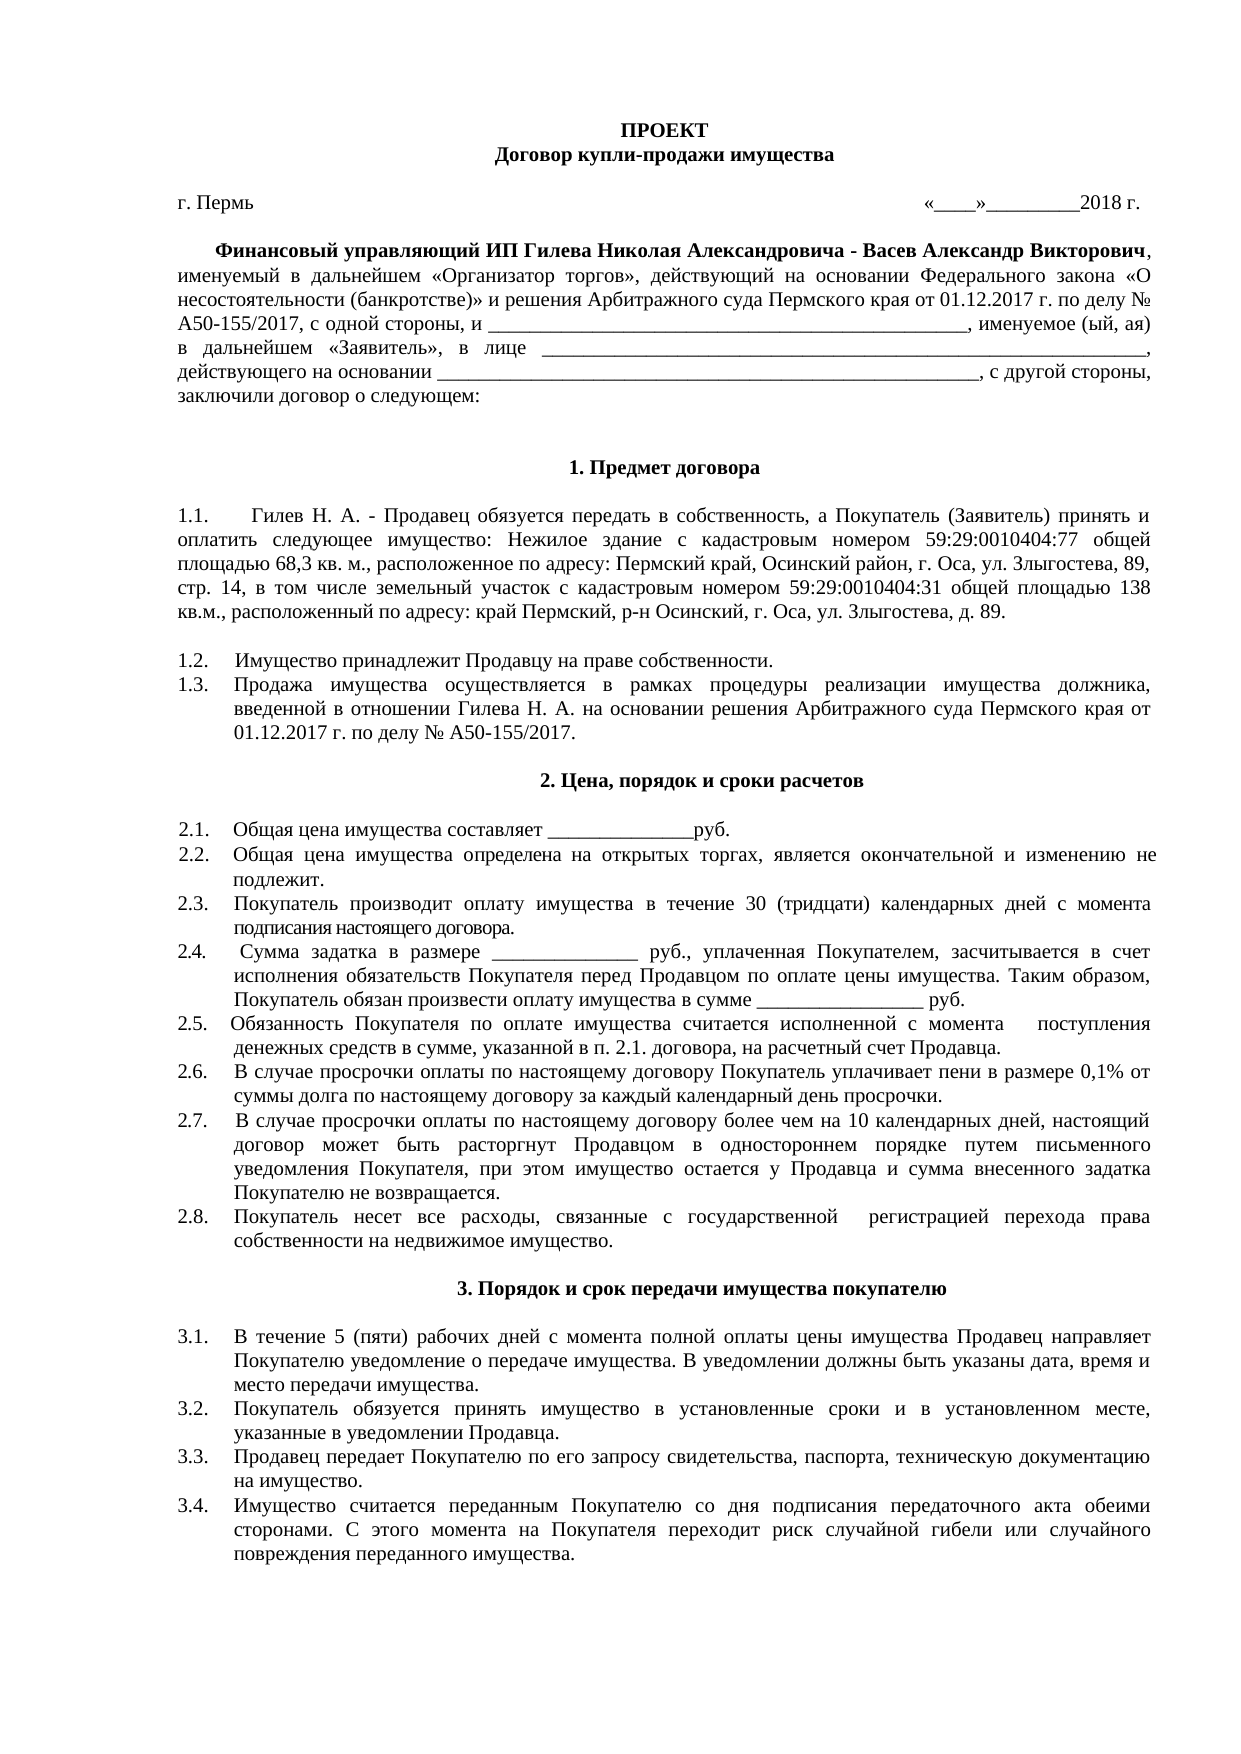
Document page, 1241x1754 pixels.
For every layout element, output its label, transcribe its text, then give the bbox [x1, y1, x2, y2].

text 2.8. Покупатель несет все расходы, связанные с государственной регистрацией перехода права собственности на недвижимое имущество. [177, 1204, 1152, 1252]
text 2.5. Обязанность Покупателя по оплате имущества считается исполненной с момента поступления денежных средств в сумме, указанной в п. 2.1. договора, на расчетный счет Продавца. [177, 1011, 1152, 1059]
list Общая цена имущества составляет ______________руб. [178, 816, 1157, 841]
text 2. Цена, порядок и сроки расчетов [177, 768, 1152, 792]
text 1. Предмет договора [177, 455, 1152, 479]
text ПРОЕКТ [177, 118, 1152, 142]
list Имущество считается переданным Покупателю со дня подписания передаточного акта обеими сторонами. С этого момента на Покупателя переходит риск случайной гибели или случайного повреждения переданного имущества. [177, 1492, 1152, 1565]
list Продавец передает Покупателю по его запросу свидетельства, паспорта, техническую документацию на имущество. [177, 1444, 1152, 1492]
text Финансовый управляющий ИП Гилева Николая Александровича - Васев Александр Викторович, именуемый в дальнейшем «Организатор торгов», действующий на основании Федерального закона «О несостоятельности (банкротстве)» и решения Арбитражного суда Пермского края от 01.12.2017 г. по делу № А50-155/2017, с одной стороны, и ______________________________________________, именуемое (ый, ая) в дальнейшем «Заявитель», в лице __________________________________________________________, действующего на основании ____________________________________________________, с другой стороны, заключили договор о следующем: [177, 238, 1152, 407]
text Договор купли-продажи имущества [177, 142, 1152, 166]
text 2.7. В случае просрочки оплаты по настоящему договору более чем на 10 календарных дней, настоящий договор может быть расторгнут Продавцом в одностороннем порядке путем письменного уведомления Покупателя, при этом имущество остается у Продавца и сумма внесенного задатка Покупателю не возвращается. [177, 1107, 1152, 1204]
text 1.1. Гилев Н. А. - Продавец обязуется передать в собственность, а Покупатель (Заявитель) принять и оплатить следующее имущество: Нежилое здание с кадастровым номером 59:29:0010404:77 общей площадью 68,3 кв. м., расположенное по адресу: Пермский край, Осинский район, г. Оса, ул. Злыгостева, 89, стр. 14, в том числе земельный участок с кадастровым номером 59:29:0010404:31 общей площадью 138 кв.м., расположенный по адресу: край Пермский, р-н Осинский, г. Оса, ул. Злыгостева, д. 89. [177, 503, 1152, 623]
list Покупатель обязуется принять имущество в установленные сроки и в установленном месте, указанные в уведомлении Продавца. [177, 1396, 1152, 1444]
list В течение 5 (пяти) рабочих дней с момента полной оплаты цены имущества Продавец направляет Покупателю уведомление о передаче имущества. В уведомлении должны быть указаны дата, время и место передачи имущества. [177, 1324, 1152, 1396]
text 2.3. Покупатель производит оплату имущества в течение 30 (тридцати) календарных дней с момента подписания настоящего договора. [177, 891, 1152, 939]
text 2.6. В случае просрочки оплаты по настоящему договору Покупатель уплачивает пени в размере 0,1% от суммы долга по настоящему договору за каждый календарный день просрочки. [177, 1059, 1152, 1107]
text 3. Порядок и срок передачи имущества покупателю [177, 1276, 1152, 1300]
text 2.4. Сумма задатка в размере ______________ руб., уплаченная Покупателем, засчитывается в счет исполнения обязательств Покупателя перед Продавцом по оплате цены имущества. Таким образом, Покупатель обязан произвести оплату имущества в сумме ________________ руб. [177, 939, 1152, 1011]
list Общая цена имущества определена на открытых торгах, является окончательной и изменению не подлежит. [178, 841, 1157, 891]
text 1.2. Имущество принадлежит Продавцу на праве собственности. [177, 647, 1152, 672]
text г. Пермь «____»_________2018 г. [177, 190, 1152, 214]
text 1.3. Продажа имущества осуществляется в рамках процедуры реализации имущества должника, введенной в отношении Гилева Н. А. на основании решения Арбитражного суда Пермского края от 01.12.2017 г. по делу № А50-155/2017. [177, 672, 1152, 744]
